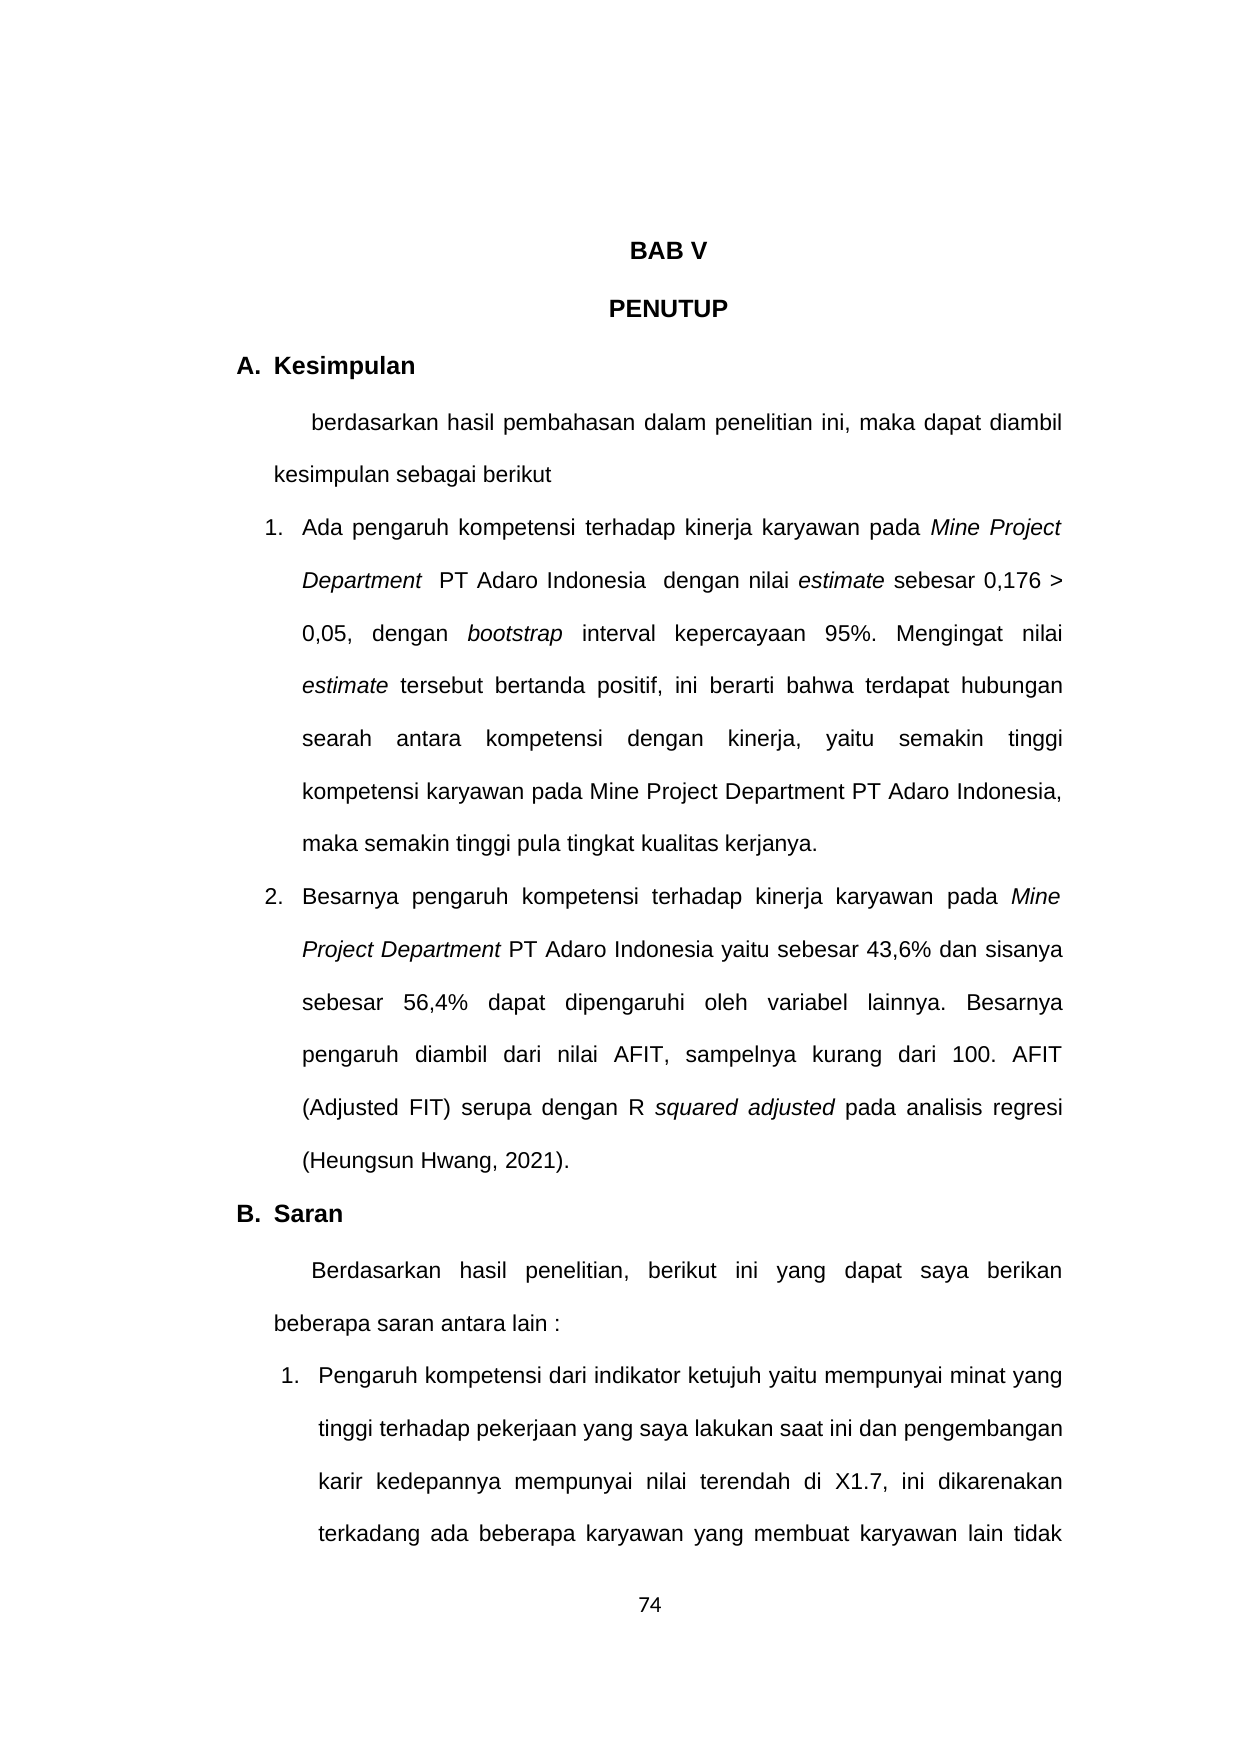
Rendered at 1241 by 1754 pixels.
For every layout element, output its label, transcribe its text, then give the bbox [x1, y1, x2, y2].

list Ada pengaruh kompetensi terhadap kinerja karyawan pada Mine Project Department PT Adaro Indonesia dengan nilai estimate sebesar 0,176 > 0,05, dengan bootstrap interval kepercayaan 95%. Mengingat nilai estimate tersebut bertanda positif, ini berarti bahwa terdapat hubungan searah antara kompetensi dengan kinerja, yaitu semakin tinggi kompetensi karyawan pada Mine Project Department PT Adaro Indonesia, maka semakin tinggi pula tingkat kualitas kerjanya. [264, 514, 1063, 857]
text PENUTUP [274, 294, 1063, 322]
text BAB V [274, 236, 1063, 265]
text Berdasarkan hasil penelitian, berikut ini yang dapat saya berikan beberapa saran antara lain : [274, 1257, 1063, 1336]
list Kesimpulan [236, 351, 1063, 380]
list Saran [236, 1199, 1063, 1228]
text berdasarkan hasil pembahasan dalam penelitian ini, maka dapat diambil kesimpulan sebagai berikut [274, 409, 1063, 488]
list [281, 1362, 1063, 1547]
list Besarnya pengaruh kompetensi terhadap kinerja karyawan pada Mine Project Department PT Adaro Indonesia yaitu sebesar 43,6% dan sisanya sebesar 56,4% dapat dipengaruhi oleh variabel lainnya. Besarnya pengaruh diambil dari nilai AFIT, sampelnya kurang dari 100. AFIT (Adjusted FIT) serupa dengan R squared adjusted pada analisis regresi (Heungsun Hwang, 2021). [264, 883, 1063, 1173]
